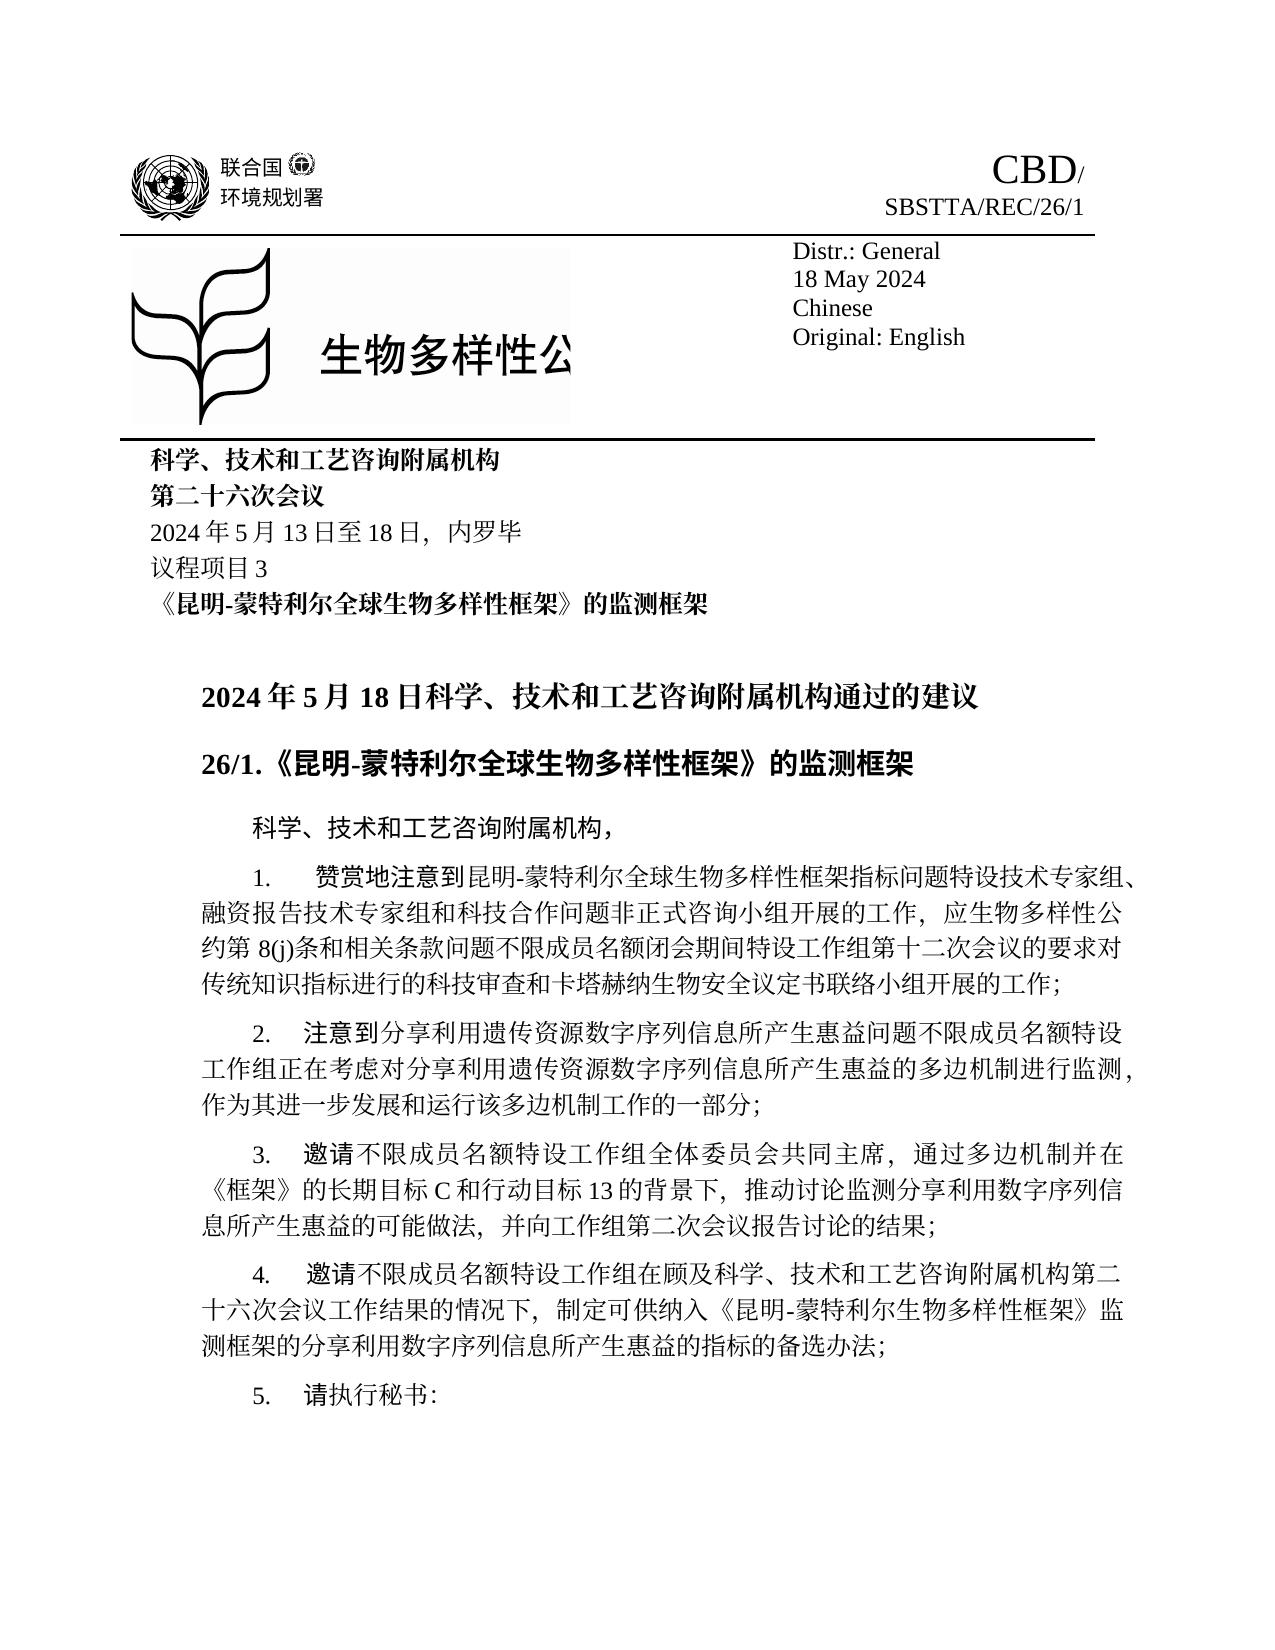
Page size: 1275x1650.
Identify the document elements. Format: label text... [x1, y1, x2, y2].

text 3. 邀请不限成员名额特设工作组全体委员会共同主席，通过多边机制并在《框架》的长期目标C和行动目标13的背景下，推动讨论监测分享利用数字序列信息所产生惠益的可能做法，并向工作组第二次会议报告讨论的结果； [201, 1134, 1125, 1242]
text 26/1.《昆明-蒙特利尔全球生物多样性框架》的监测框架 [201, 741, 1125, 783]
text 1. 赞赏地注意到昆明-蒙特利尔全球生物多样性框架指标问题特设技术专家组、融资报告技术专家组和科技合作问题非正式咨询小组开展的工作，应生物多样性公约第 8(j)条和相关条款问题不限成员名额闭会期间特设工作组第十二次会议的要求对传统知识指标进行的科技审查和卡塔赫纳生物安全议定书联络小组开展的工作； [201, 857, 1125, 1001]
table_header 联合国 环境规划署 [209, 145, 570, 234]
text 科学、技术和工艺咨询附属机构 [150, 441, 549, 477]
text 科学、技术和工艺咨询附属机构， [201, 808, 1125, 844]
text 5. 请执行秘书： [201, 1375, 1125, 1412]
text 2024年5月13日至18日，内罗毕 [150, 512, 800, 548]
text 《昆明-蒙特利尔全球生物多样性框架》的监测框架 [150, 584, 800, 620]
table_header [120, 145, 209, 234]
table_cell Distr.: General 18 May 2024 Chinese Original: English [570, 236, 1095, 437]
picture [286, 148, 317, 180]
table_header CBD/ SBSTTA/REC/26/1 [570, 145, 1095, 234]
text 2. 注意到分享利用遗传资源数字序列信息所产生惠益问题不限成员名额特设工作组正在考虑对分享利用遗传资源数字序列信息所产生惠益的多边机制进行监测，作为其进一步发展和运行该多边机制工作的一部分； [201, 1013, 1125, 1122]
text 4. 邀请不限成员名额特设工作组在顾及科学、技术和工艺咨询附属机构第二十六次会议工作结果的情况下，制定可供纳入《昆明-蒙特利尔生物多样性框架》监测框架的分享利用数字序列信息所产生惠益的指标的备选办法； [201, 1255, 1125, 1363]
text 议程项目3 [150, 548, 800, 584]
text 第二十六次会议 [150, 477, 800, 512]
picture [131, 248, 571, 425]
text 2024年5月18日科学、技术和工艺咨询附属机构通过的建议 [201, 674, 1125, 716]
table_cell [120, 236, 570, 437]
